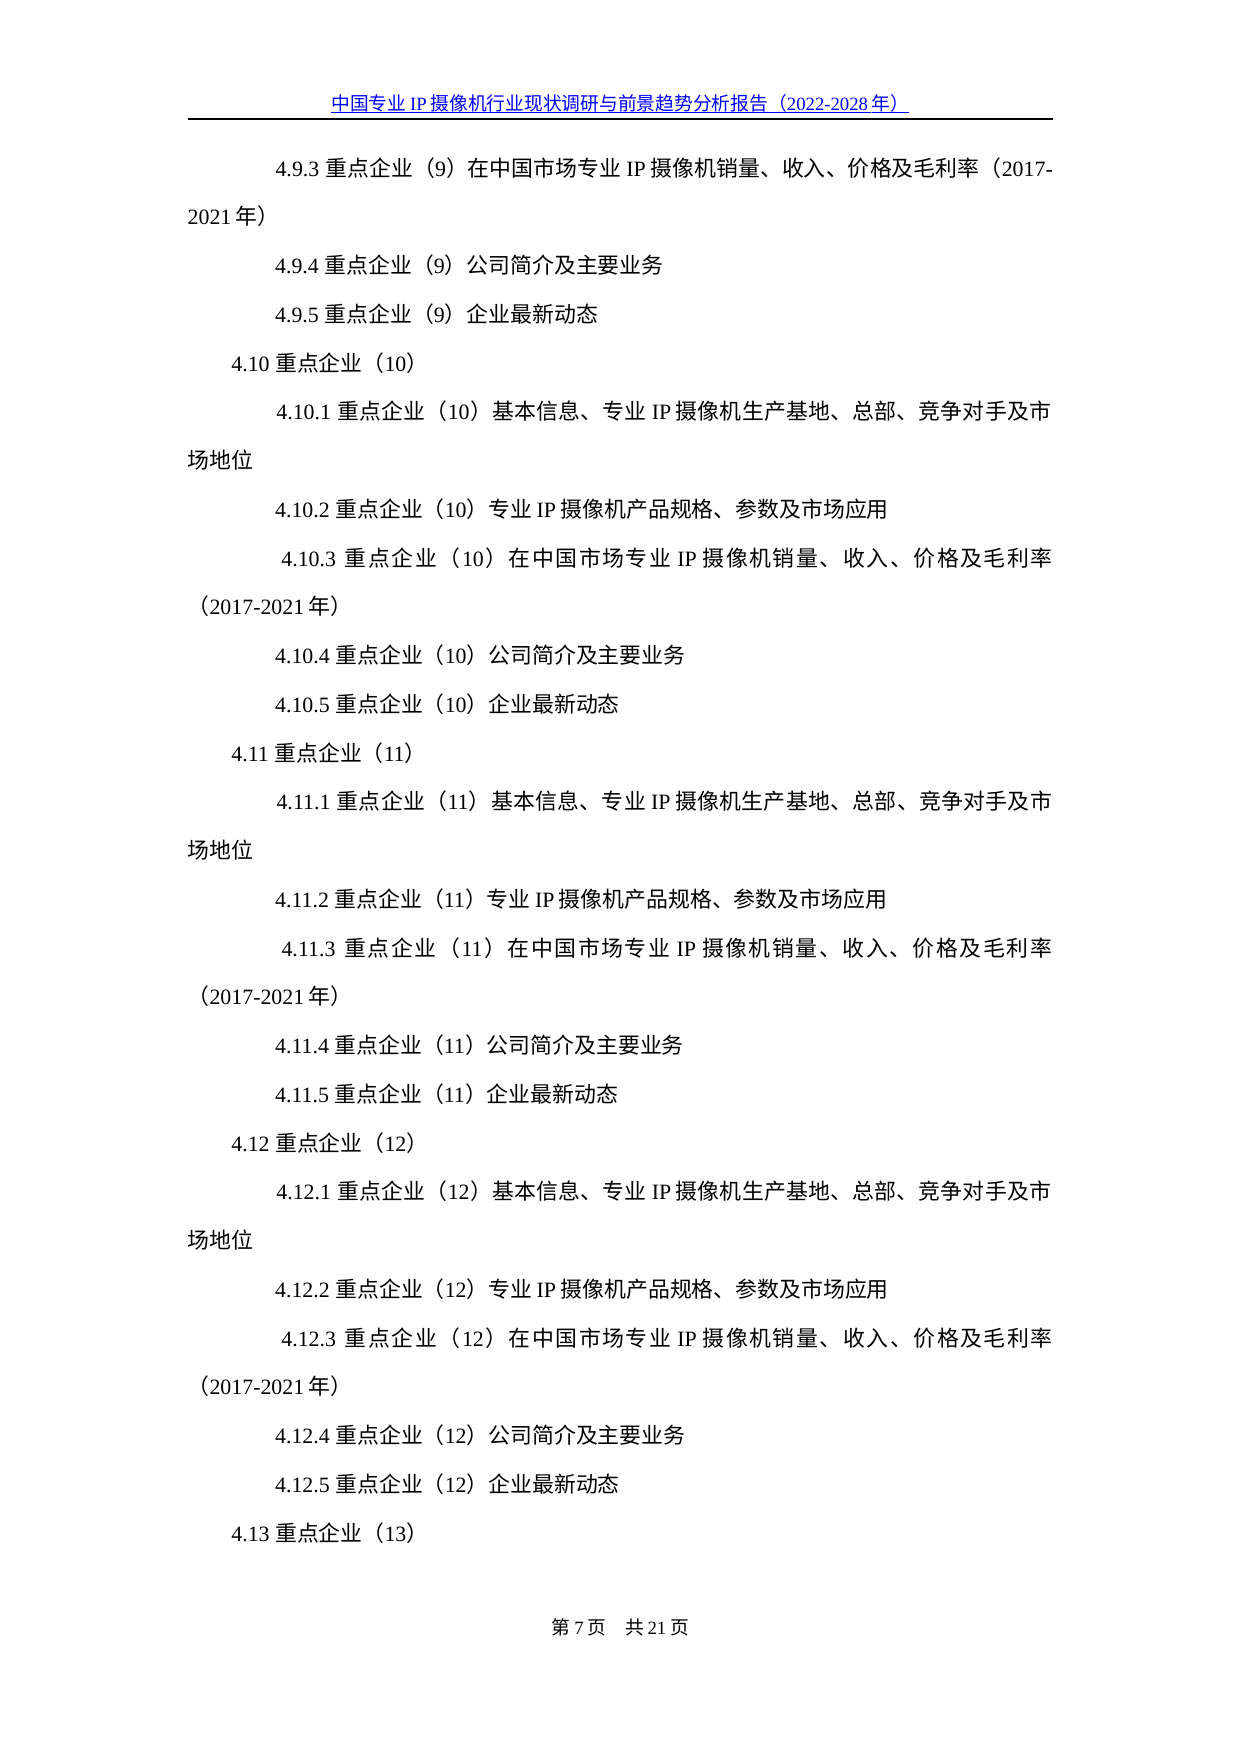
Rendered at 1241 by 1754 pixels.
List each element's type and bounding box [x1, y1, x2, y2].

text [187, 150, 1053, 1548]
